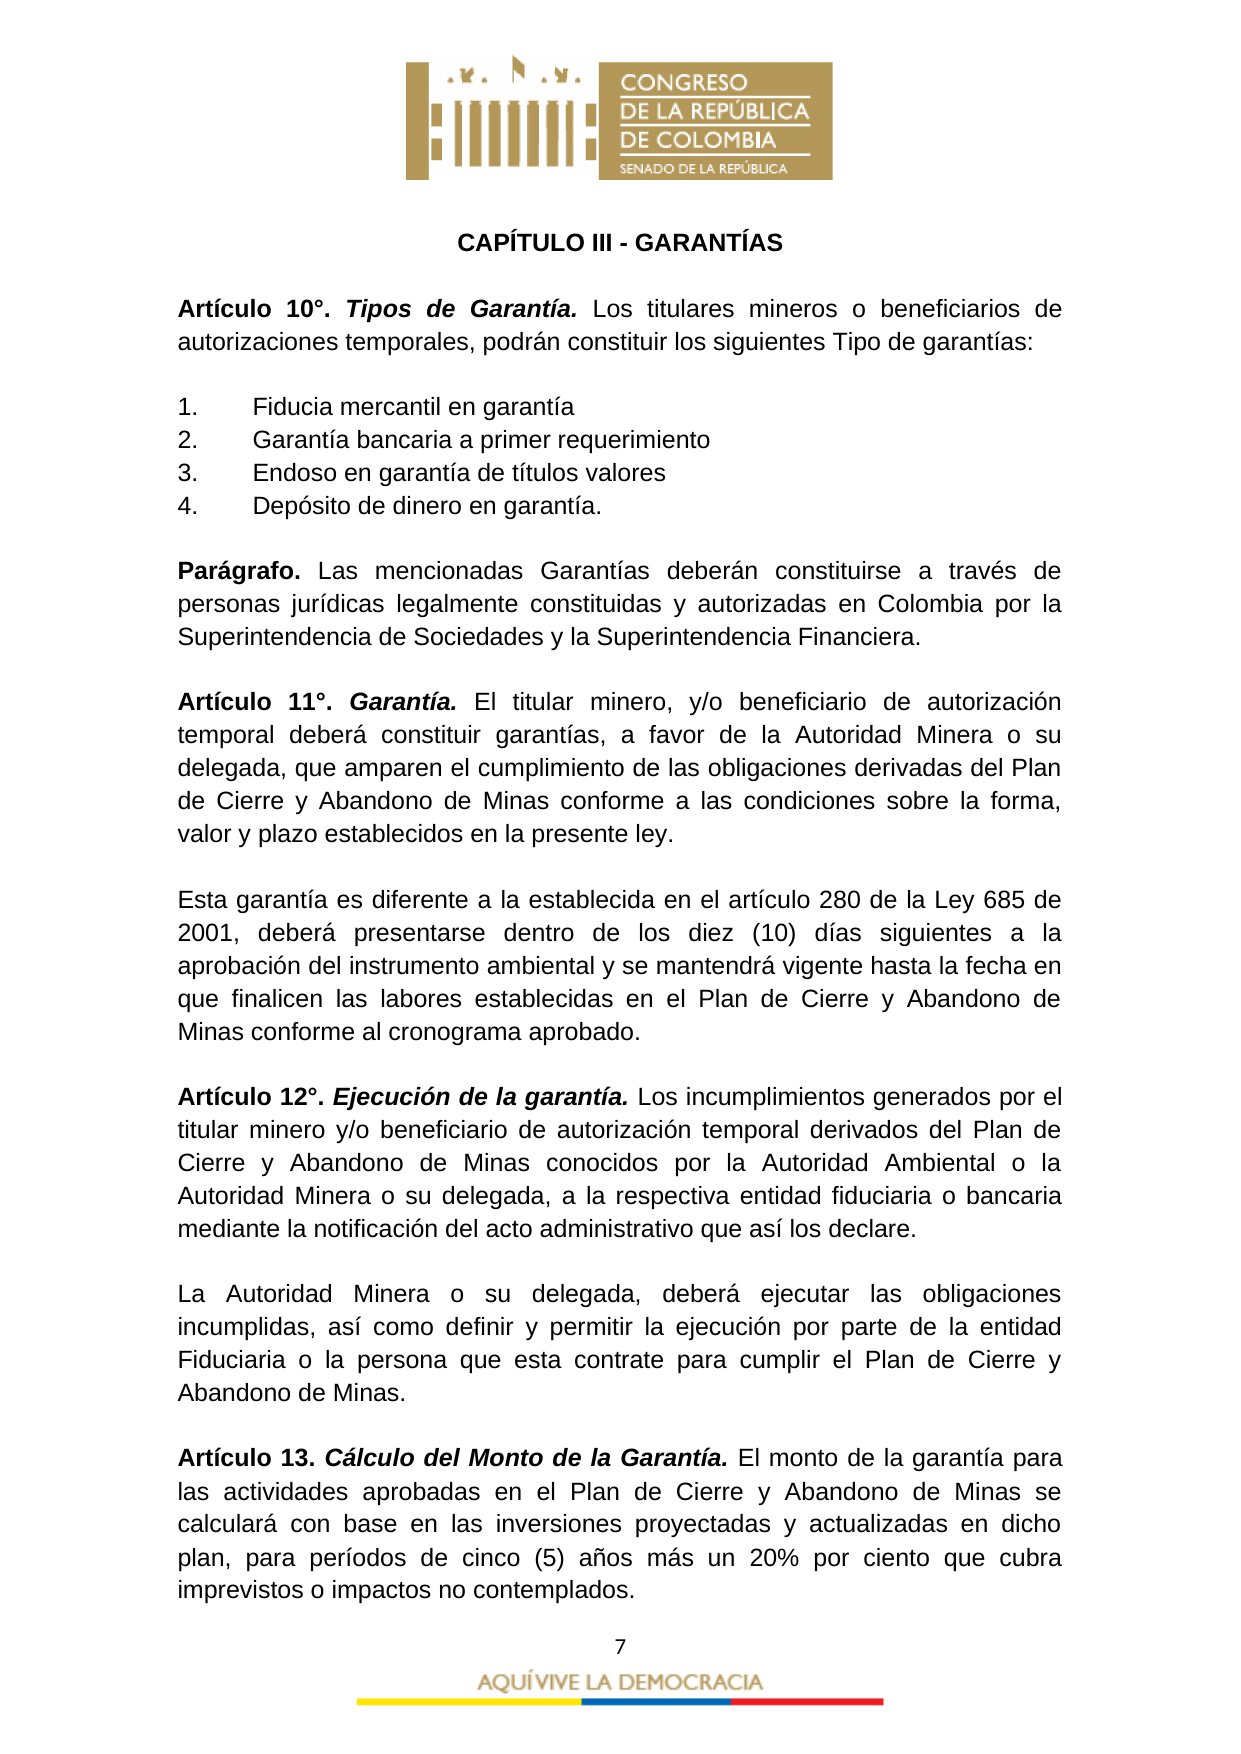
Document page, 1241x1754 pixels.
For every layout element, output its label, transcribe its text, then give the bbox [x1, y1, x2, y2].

text Esta garantía es diferente a la establecida en el artículo 280 de la Ley 685 de 2001, deberá presentarse dentro de los diez (10) días siguientes a la aprobación del instrumento ambiental y se mantendrá vigente hasta la fecha en que finalicen las labores establecidas en el Plan de Cierre y Abandono de Minas conforme al cronograma aprobado. [177, 884, 1063, 1045]
text CAPÍTULO III - GARANTÍAS [177, 228, 1063, 257]
text 2. Garantía bancaria a primer requerimiento [177, 425, 1063, 453]
picture [406, 54, 833, 180]
text La Autoridad Minera o su delegada, deberá ejecutar las obligaciones incumplidas, así como definir y permitir la ejecución por parte de la entidad Fiduciaria o la persona que esta contrate para cumplir el Plan de Cierre y Abandono de Minas. [177, 1279, 1063, 1407]
text Parágrafo. Las mencionadas Garantías deberán constituirse a través de personas jurídicas legalmente constituidas y autorizadas en Colombia por la Superintendencia de Sociedades y la Superintendencia Financiera. [177, 556, 1063, 651]
text Artículo 12°. Ejecución de la garantía. Los incumplimientos generados por el titular minero y/o beneficiario de autorización temporal derivados del Plan de Cierre y Abandono de Minas conocidos por la Autoridad Ambiental o la Autoridad Minera o su delegada, a la respectiva entidad fiduciaria o bancaria mediante la notificación del acto administrativo que así los declare. [177, 1082, 1063, 1243]
text 4. Depósito de dinero en garantía. [177, 491, 1063, 519]
text Artículo 11°. Garantía. El titular minero, y/o beneficiario de autorización temporal deberá constituir garantías, a favor de la Autoridad Minera o su delegada, que amparen el cumplimiento de las obligaciones derivadas del Plan de Cierre y Abandono de Minas conforme a las condiciones sobre la forma, valor y plazo establecidos en la presente ley. [177, 687, 1063, 848]
text 3. Endoso en garantía de títulos valores [177, 458, 1063, 487]
text 1. Fiducia mercantil en garantía [177, 392, 1063, 421]
text Artículo 13. Cálculo del Monto de la Garantía. El monto de la garantía para las actividades aprobadas en el Plan de Cierre y Abandono de Minas se calculará con base en las inversiones proyectadas y actualizadas en dicho plan, para períodos de cinco (5) años más un 20% por ciento que cubra imprevistos o impactos no contemplados. [177, 1443, 1063, 1604]
text Artículo 10°. Tipos de Garantía. Los titulares mineros o beneficiarios de autorizaciones temporales, podrán constituir los siguientes Tipo de garantías: [177, 293, 1063, 355]
picture [340, 1661, 901, 1709]
